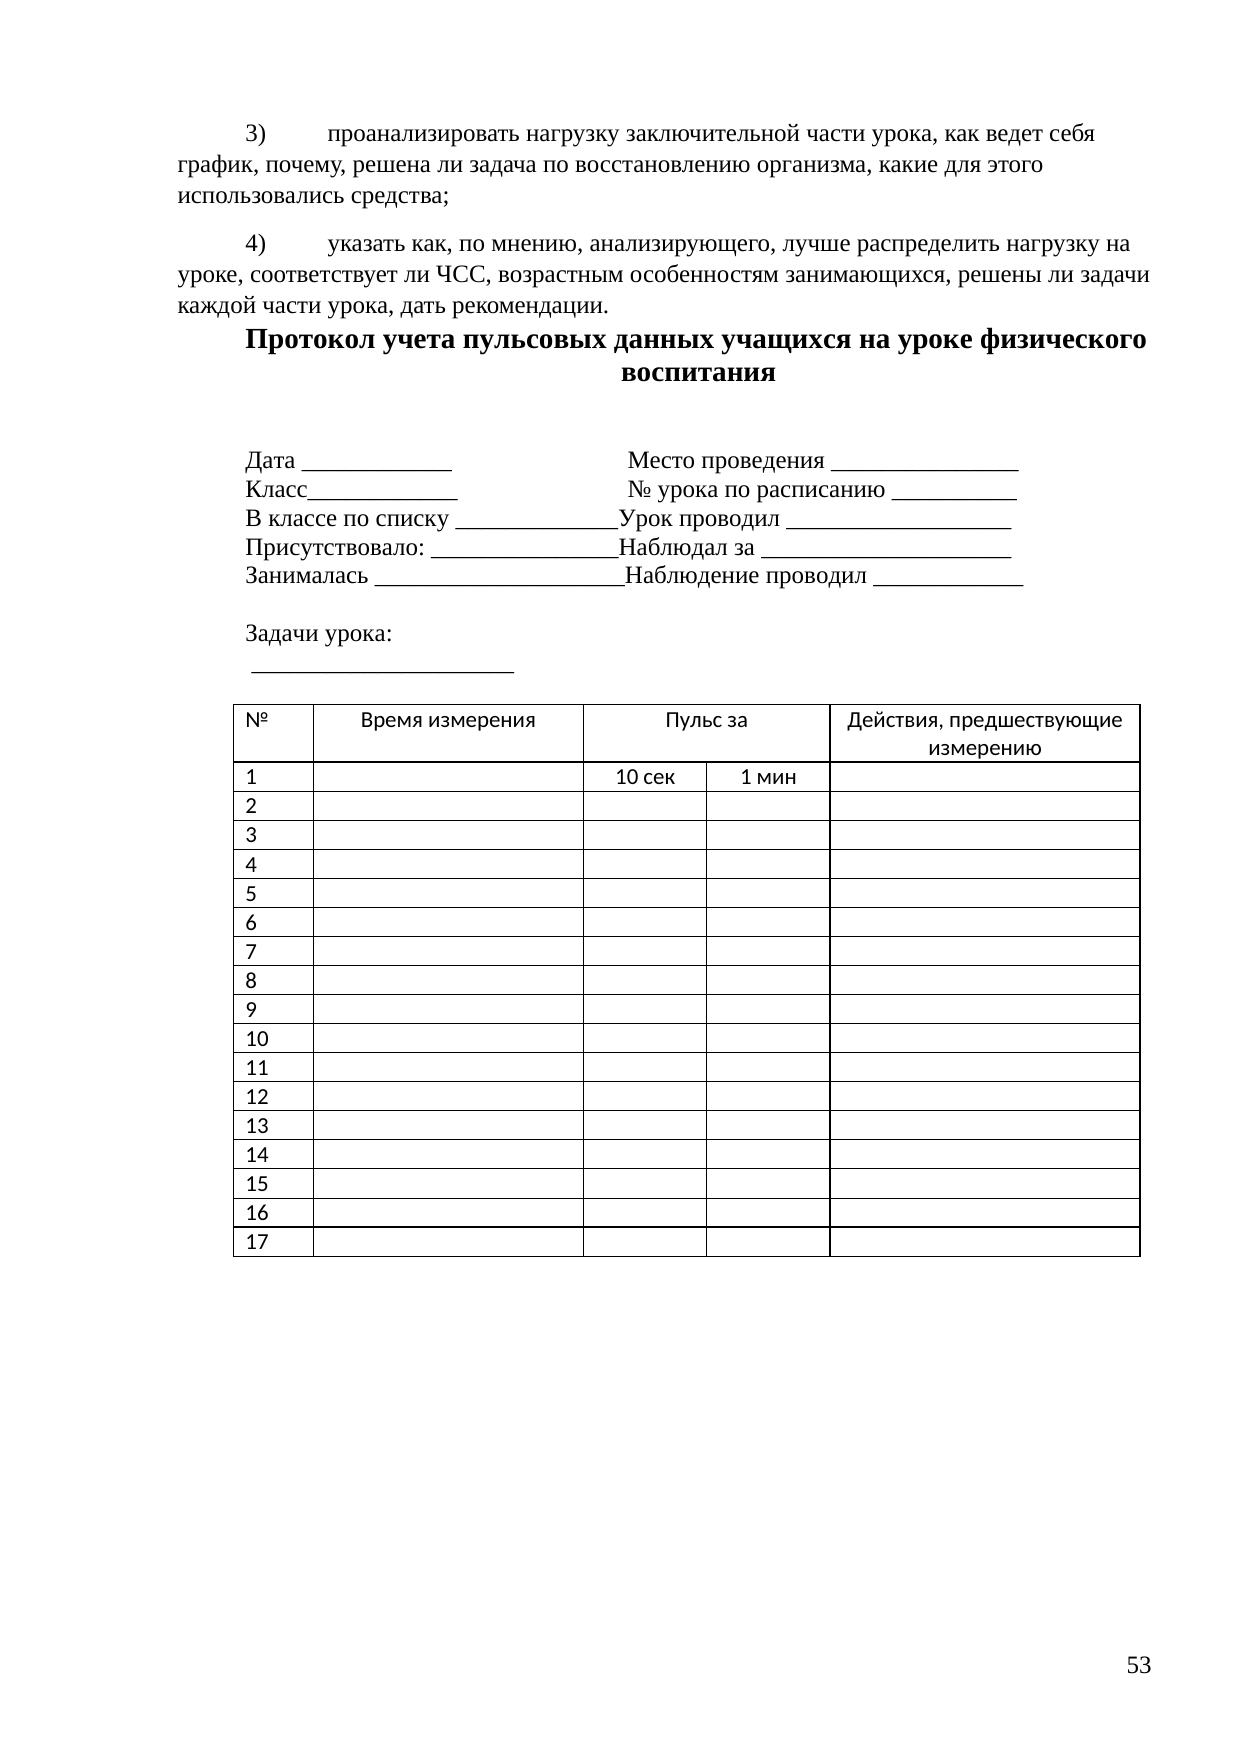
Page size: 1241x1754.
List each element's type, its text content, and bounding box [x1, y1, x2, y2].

table_cell [584, 792, 706, 819]
table_cell [584, 1082, 706, 1110]
table_cell [314, 966, 583, 994]
table_cell [314, 1140, 583, 1168]
table_cell [831, 1228, 1139, 1256]
table_cell 4 [234, 850, 313, 878]
table_cell [831, 966, 1139, 994]
table_cell [707, 850, 829, 878]
table_cell 13 [234, 1111, 313, 1139]
table_cell [707, 908, 829, 936]
table_cell 14 [234, 1140, 313, 1168]
table_cell [314, 1082, 583, 1110]
table_cell [314, 850, 583, 878]
table_cell [584, 1053, 706, 1081]
table_cell [831, 821, 1139, 849]
table_cell 15 [234, 1169, 313, 1197]
table_cell [707, 1199, 829, 1226]
table_cell [831, 1140, 1139, 1168]
table_cell [707, 792, 829, 819]
table_cell [707, 995, 829, 1023]
table_cell 7 [234, 937, 313, 965]
table_cell [314, 763, 583, 791]
table_cell 11 [234, 1053, 313, 1081]
table_cell 1 мин [707, 763, 829, 791]
table_cell [584, 821, 706, 849]
table_header Пульс за [584, 705, 829, 761]
table_cell [707, 966, 829, 994]
table_cell [707, 1140, 829, 1168]
table_cell [584, 1024, 706, 1052]
table_cell [314, 1024, 583, 1052]
table_cell [831, 879, 1139, 907]
table_cell [584, 1140, 706, 1168]
table_header Действия, предшествующие измерению [831, 705, 1139, 761]
table_cell [707, 937, 829, 965]
table_cell [314, 1053, 583, 1081]
table_cell [831, 763, 1139, 791]
table_cell 16 [234, 1199, 313, 1226]
table_cell [314, 937, 583, 965]
table_cell [831, 1111, 1139, 1139]
text В классе по списку _____________Урок проводил __________________ [245, 503, 1152, 532]
text воспитания [245, 354, 1152, 388]
table_cell [314, 792, 583, 819]
table_cell [584, 908, 706, 936]
list указать как, по мнению, анализирующего, лучше распределить нагрузку на уроке, соответствует ли ЧСС, возрастным особенностям занимающихся, решены ли задачи каждой части урока, дать рекомендации. [177, 228, 1152, 319]
text Занималась ____________________Наблюдение проводил ____________ [245, 561, 1152, 589]
table_cell [584, 995, 706, 1023]
table_cell 2 [234, 792, 313, 819]
text Дата ____________ Место проведения _______________ [245, 446, 1152, 474]
table_cell 10 сек [584, 763, 706, 791]
table_cell 1 [234, 763, 313, 791]
table_cell [707, 1053, 829, 1081]
table_cell [831, 1169, 1139, 1197]
text _____________________ [245, 647, 1152, 676]
table_cell [584, 879, 706, 907]
table_cell [314, 1199, 583, 1226]
table_cell [707, 821, 829, 849]
table_cell [314, 879, 583, 907]
table_cell [584, 966, 706, 994]
table_cell [584, 850, 706, 878]
table_cell [584, 1228, 706, 1256]
table_cell 12 [234, 1082, 313, 1110]
table_cell [831, 850, 1139, 878]
table_cell 8 [234, 966, 313, 994]
table_header Время измерения [314, 705, 583, 761]
table_cell 17 [234, 1228, 313, 1256]
text Задачи урока: [245, 618, 1152, 647]
table_cell [707, 1228, 829, 1256]
table_cell [831, 995, 1139, 1023]
table_cell [584, 937, 706, 965]
table_cell 9 [234, 995, 313, 1023]
table_cell [314, 821, 583, 849]
table_cell [831, 1024, 1139, 1052]
table_cell [707, 879, 829, 907]
text Класс____________ № урока по расписанию __________ [245, 474, 1152, 503]
list проанализировать нагрузку заключительной части урока, как ведет себя график, почему, решена ли задача по восстановлению организма, какие для этого использовались средства; [177, 118, 1152, 209]
table_cell [314, 995, 583, 1023]
text Присутствовало: _______________Наблюдал за ____________________ [245, 532, 1152, 561]
table_cell [314, 908, 583, 936]
table_cell [831, 937, 1139, 965]
table_cell [707, 1082, 829, 1110]
table_cell 10 [234, 1024, 313, 1052]
table_cell [707, 1111, 829, 1139]
table_cell 5 [234, 879, 313, 907]
table_cell [831, 1053, 1139, 1081]
table_cell [584, 1169, 706, 1197]
table_cell [707, 1024, 829, 1052]
table_cell [707, 1169, 829, 1197]
text Протокол учета пульсовых данных учащихся на уроке физического [245, 321, 1152, 354]
table_cell [584, 1199, 706, 1226]
table_cell [314, 1228, 583, 1256]
table_cell [314, 1111, 583, 1139]
table_header № [234, 705, 313, 761]
table_cell [314, 1169, 583, 1197]
table_cell [831, 1082, 1139, 1110]
table_cell [831, 1199, 1139, 1226]
table_cell [831, 908, 1139, 936]
table_cell 3 [234, 821, 313, 849]
table_cell [584, 1111, 706, 1139]
table_cell [831, 792, 1139, 819]
table_cell 6 [234, 908, 313, 936]
